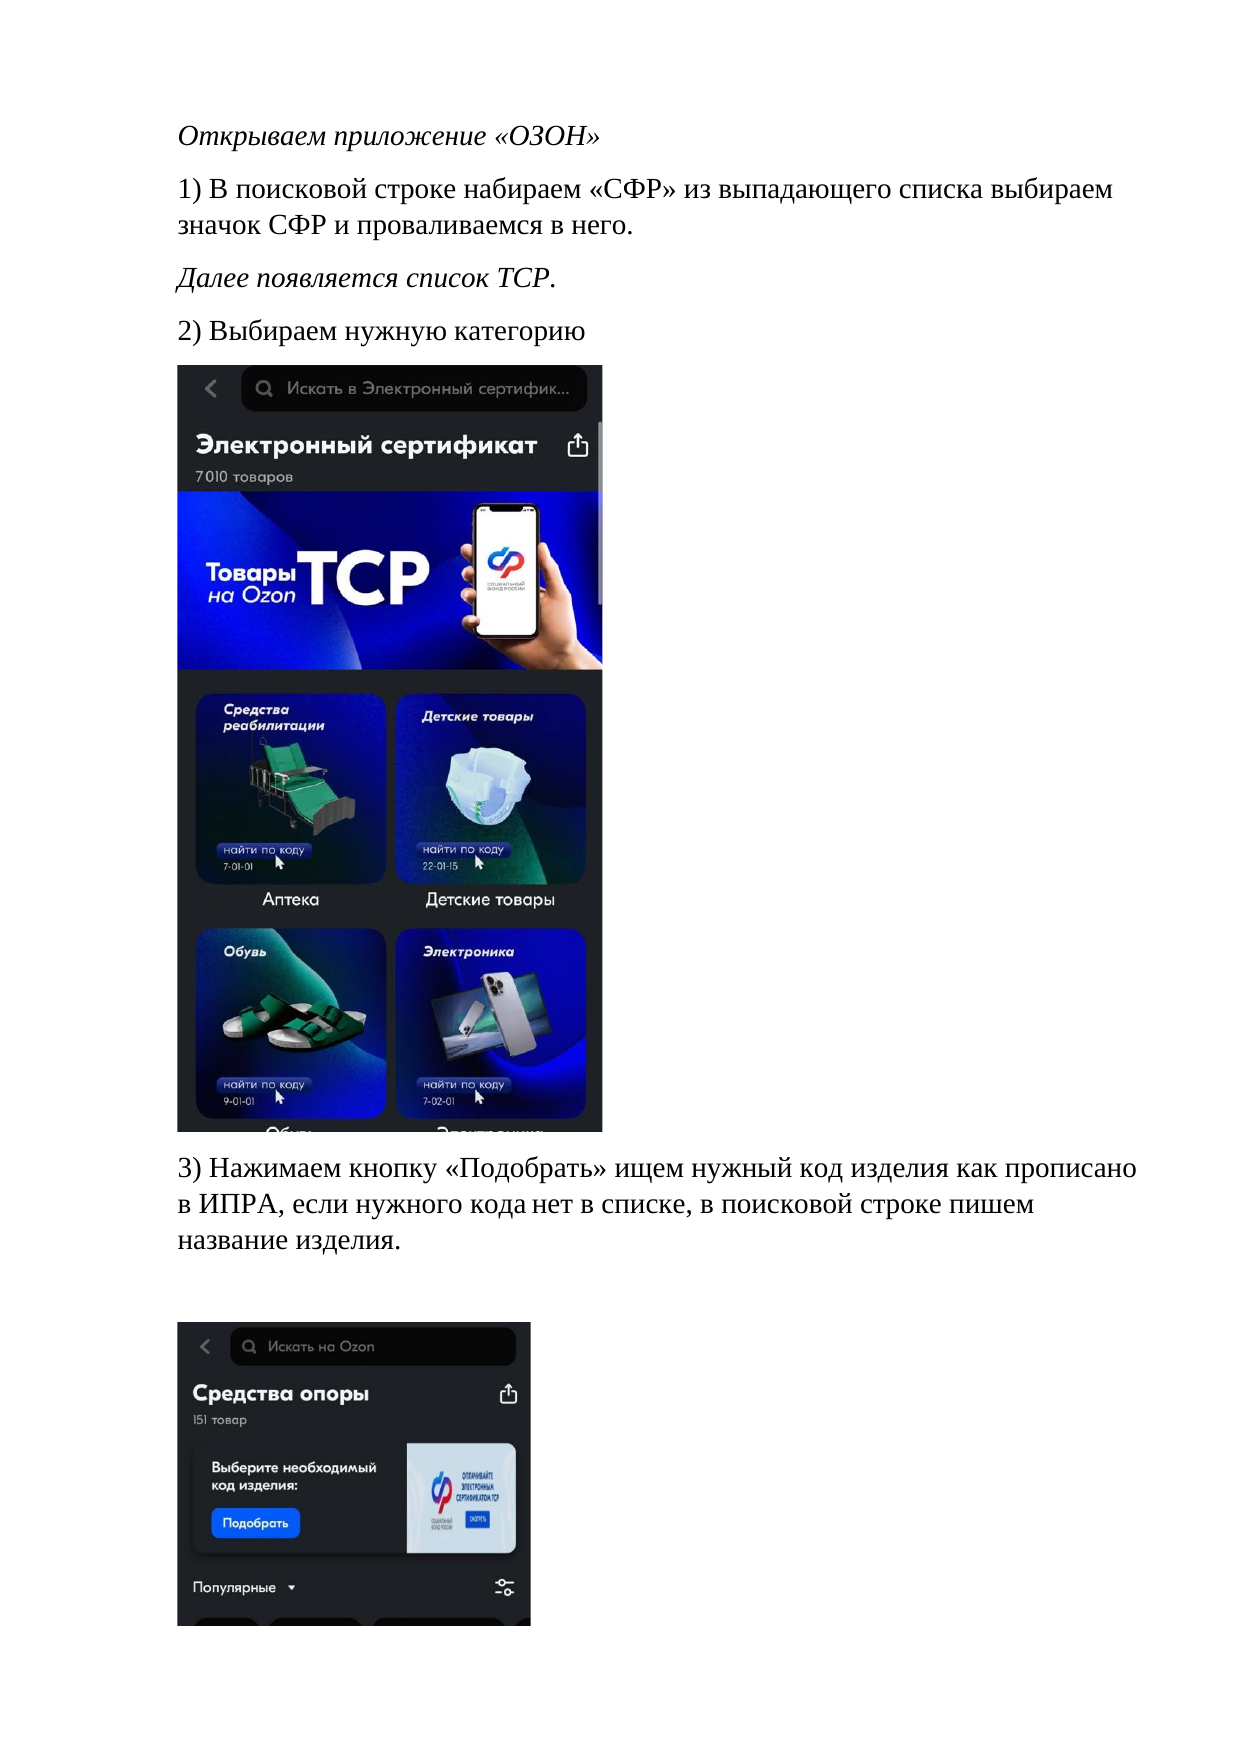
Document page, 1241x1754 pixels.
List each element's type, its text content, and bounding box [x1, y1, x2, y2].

text 1) В поисковой строке набираем «СФР» из выпадающего списка выбираем значок СФР и проваливаемся в него. [177, 171, 1152, 241]
text Далее появляется список ТСР. [177, 260, 1152, 293]
text Открываем приложение «ОЗОН» [177, 118, 1152, 152]
picture [177, 1322, 531, 1626]
text 3) Нажимаем кнопку «Подобрать» ищем нужный код изделия как прописано в ИПРА, если нужного кода нет в списке, в поисковой строке пишем название изделия. [177, 1150, 1152, 1256]
picture [177, 365, 603, 1132]
text 2) Выбираем нужную категорию [177, 313, 1152, 346]
